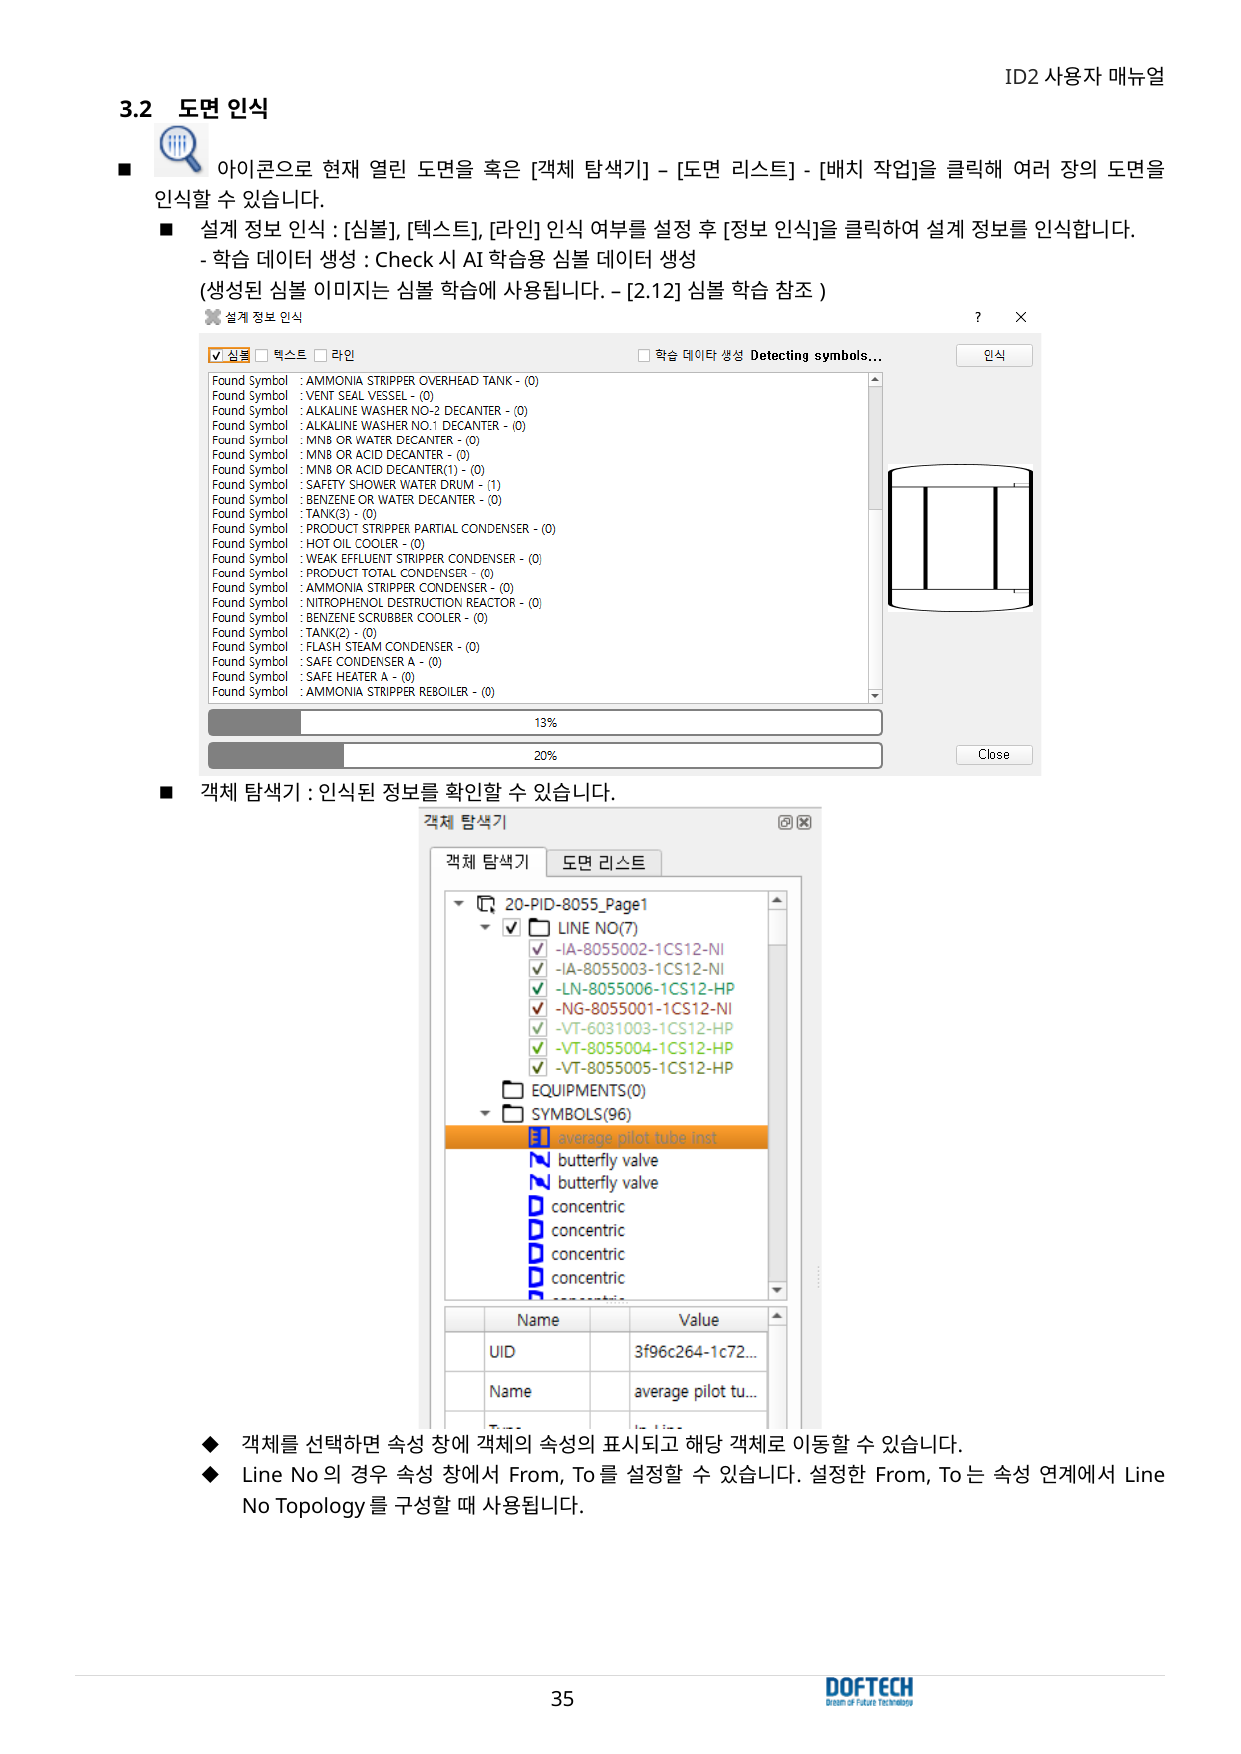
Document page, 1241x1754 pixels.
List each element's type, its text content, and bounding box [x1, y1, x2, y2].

picture [198, 304, 1042, 776]
picture [418, 806, 822, 1429]
list 설계 정보 인식 : [심볼], [텍스트], [라인] 인식 여부를 설정 후 [정보 인식]을 클릭하여 설계 정보를 인식합니다. - 학습 데이터 생성 : Check시 AI 학습용 심볼 데이터 생성 (생성된 심볼 이미지는 심볼 학습에 사용됩니다. – [2.12] 심볼 학습 참조 ) [158, 213, 1165, 304]
list 객체 탐색기 : 인식된 정보를 확인할 수 있습니다. [158, 776, 1165, 806]
list Line No의 경우 속성 창에서 From, To를 설정할 수 있습니다. 설정한 From, To는 속성 연계에서 Line No Topology를 구성할 때 사용됩니다. [200, 1459, 1165, 1519]
picture [823, 1676, 915, 1707]
picture [154, 123, 209, 177]
list 아이콘으로 현재 열린 도면을 혹은 [객체 탐색기] – [도면 리스트] - [배치 작업]을 클릭해 여러 장의 도면을 인식할 수 있습니다. [117, 124, 1165, 213]
subtitle 도면 인식 [119, 91, 1165, 124]
list 객체를 선택하면 속성 창에 객체의 속성의 표시되고 해당 객체로 이동할 수 있습니다. [200, 1428, 1165, 1459]
